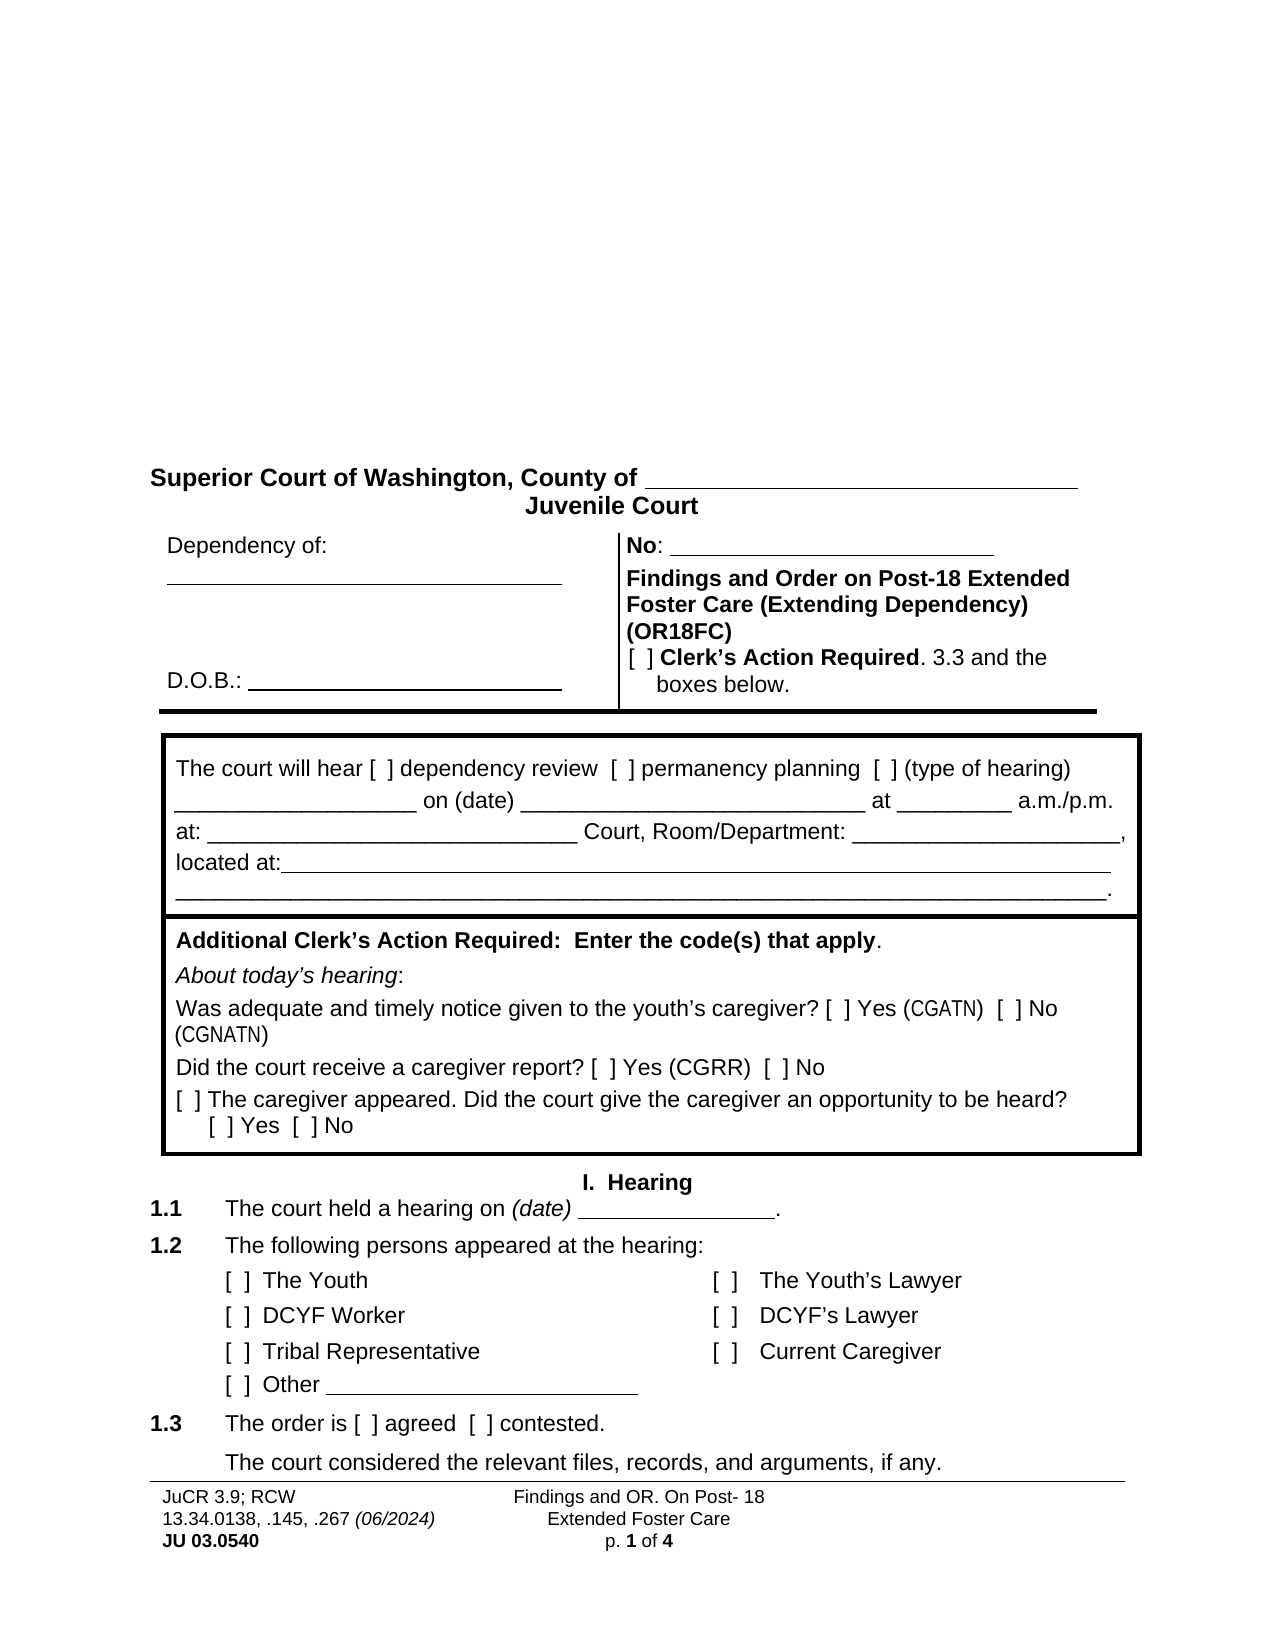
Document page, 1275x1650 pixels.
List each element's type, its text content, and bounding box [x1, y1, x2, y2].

table_header No: Findings and Order on Post-18 Extended Foster Care (Extending Dependency) (OR18FC) [ ] Clerk’s Action Required. 3.3 and the boxes below. [620, 533, 1097, 709]
text Superior Court of Washington, County of [150, 462, 1125, 491]
text [ ] Other [225, 1371, 1125, 1398]
text 1.1 The court held a hearing on (date) . [150, 1195, 1125, 1221]
table_header Dependency of: D.O.B.: [159, 533, 618, 709]
text Juvenile Court [450, 491, 1125, 520]
table_cell Additional Clerk’s Action Required: Enter the code(s) that apply. About today’s hearing: Was adequate and timely notice given to the youth’s caregiver? [ ] Yes (CGATN) [ ] No (CGNATN) Did the court receive a caregiver report? [ ] Yes (CGRR) [ ] No [ ] The caregiver appeared. Did the court give the caregiver an opportunity to be heard? [ ] Yes [ ] No [166, 919, 1137, 1151]
table_header The court will hear [ ] dependency review [ ] permanency planning [ ] (type of hearing) ___________________ on (date) ___________________________ at _________ a.m./p.m. at: _____________________________ Court, Room/Department: _____________________, located at: _________________________________________________________________________. [166, 738, 1137, 914]
text [ ] The Youth [ ] The Youth’s Lawyer [225, 1265, 1125, 1294]
text [ ] DCYF Worker [ ] DCYF’s Lawyer [225, 1300, 1125, 1329]
text 1.3 The order is [ ] agreed [ ] contested. [150, 1410, 1125, 1436]
text I. Hearing [150, 1168, 1125, 1195]
text 1.2 The following persons appeared at the hearing: [150, 1221, 1125, 1259]
text The court considered the relevant files, records, and arguments, if any. [225, 1449, 1125, 1475]
text [ ] Tribal Representative [ ] Current Caregiver [225, 1336, 1125, 1365]
